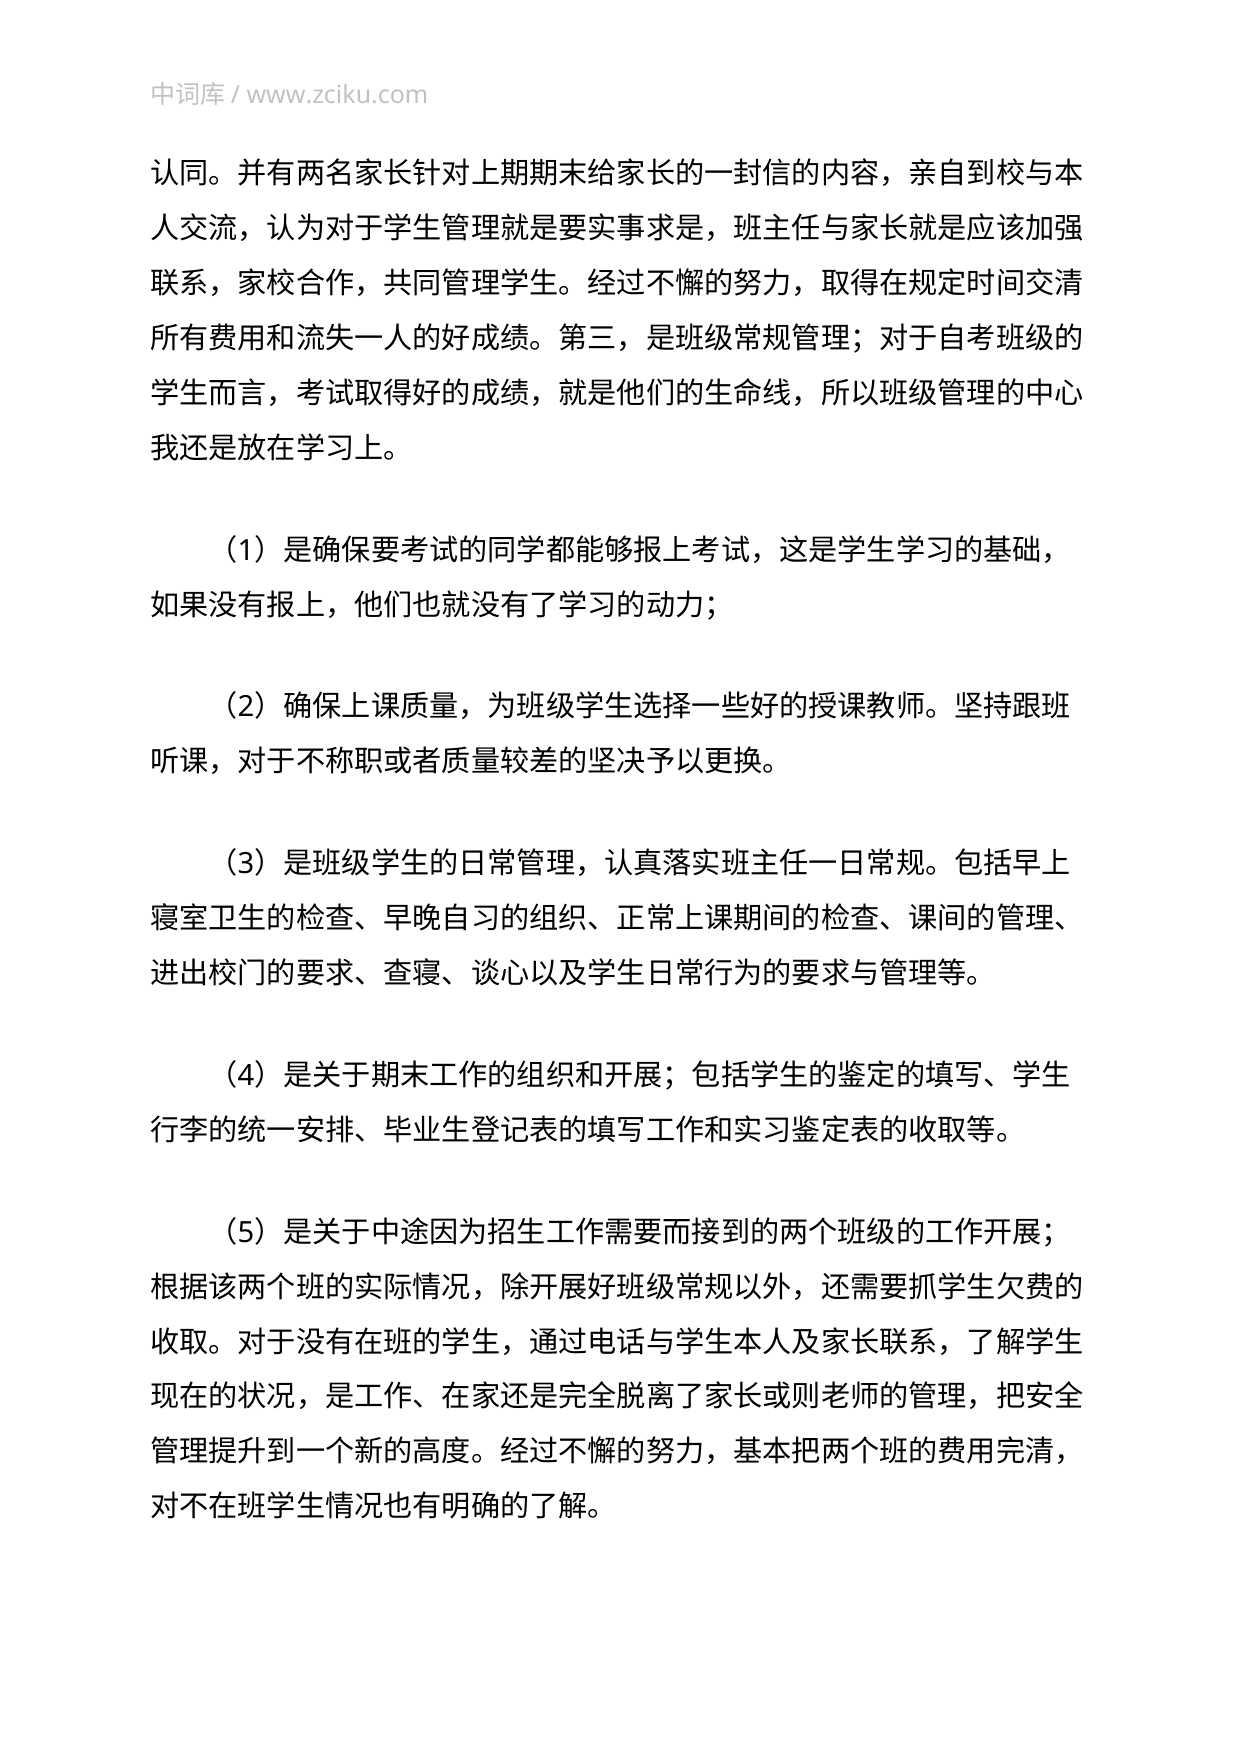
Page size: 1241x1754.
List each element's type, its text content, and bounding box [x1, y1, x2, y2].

text （5）是关于中途因为招生工作需要而接到的两个班级的工作开展；根据该两个班的实际情况，除开展好班级常规以外，还需要抓学生欠费的收取。对于没有在班的学生，通过电话与学生本人及家长联系，了解学生现在的状况，是工作、在家还是完全脱离了家长或则老师的管理，把安全管理提升到一个新的高度。经过不懈的努力，基本把两个班的费用完清，对不在班学生情况也有明确的了解。 [150, 1208, 1090, 1525]
text （1）是确保要考试的同学都能够报上考试，这是学生学习的基础，如果没有报上，他们也就没有了学习的动力； [150, 526, 1090, 623]
text （4）是关于期末工作的组织和开展；包括学生的鉴定的填写、学生行李的统一安排、毕业生登记表的填写工作和实习鉴定表的收取等。 [150, 1051, 1090, 1149]
text （2）确保上课质量，为班级学生选择一些好的授课教师。坚持跟班听课，对于不称职或者质量较差的坚决予以更换。 [150, 683, 1090, 780]
text （3）是班级学生的日常管理，认真落实班主任一日常规。包括早上寝室卫生的检查、早晚自习的组织、正常上课期间的检查、课间的管理、进出校门的要求、查寝、谈心以及学生日常行为的要求与管理等。 [150, 840, 1090, 992]
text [150, 150, 1090, 467]
